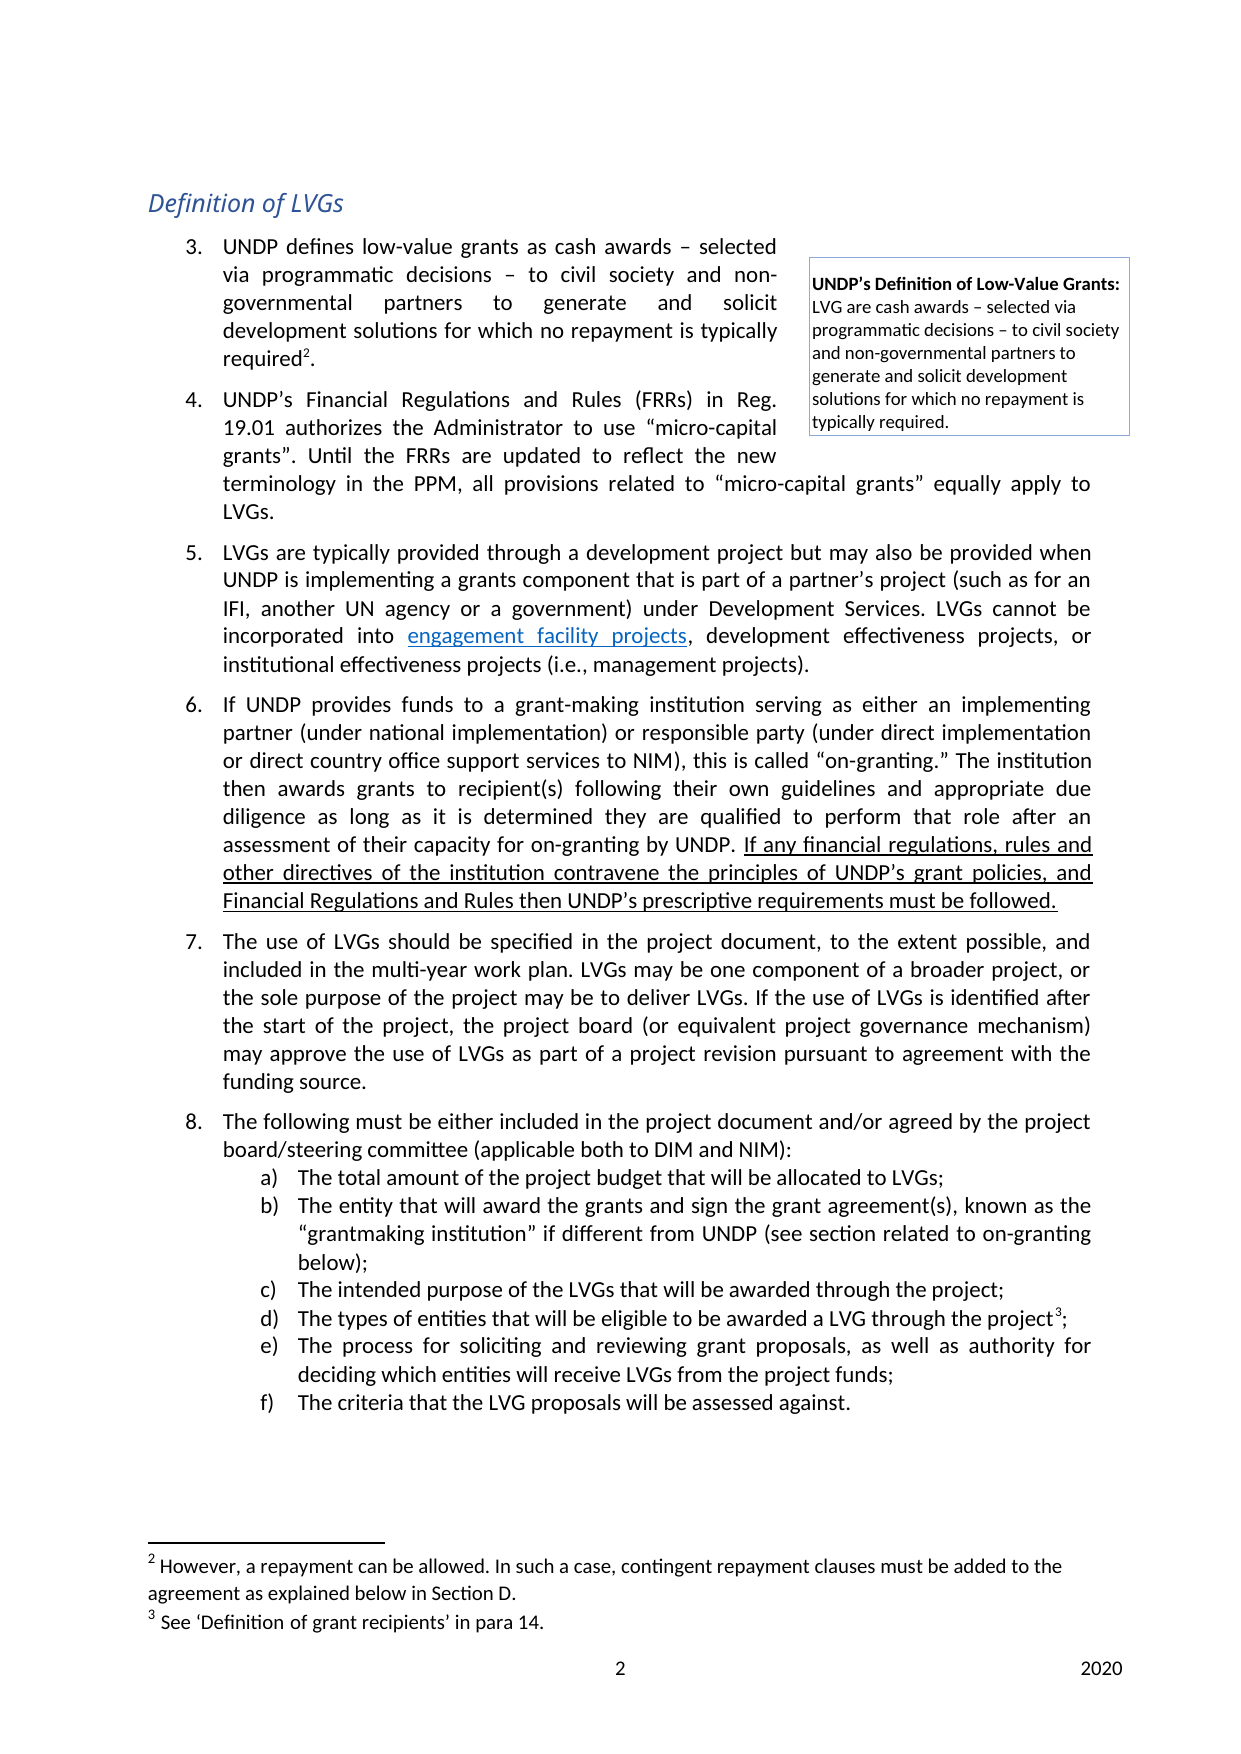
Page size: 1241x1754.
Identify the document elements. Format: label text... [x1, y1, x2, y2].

list The entity that will award the grants and sign the grant agreement(s), known as the “grantmaking institution” if different from UNDP (see section related to on-granting below); [260, 1192, 1093, 1276]
list The intended purpose of the LVGs that will be awarded through the project; [260, 1276, 1093, 1304]
list If UNDP provides funds to a grant-making institution serving as either an implementing partner (under national implementation) or responsible party (under direct implementation or direct country office support services to NIM), this is called “on-granting.” The institution then awards grants to recipient(s) following their own guidelines and appropriate due diligence as long as it is determined they are qualified to perform that role after an assessment of their capacity for on-granting by UNDP. If any financial regulations, rules and other directives of the institution contravene the principles of UNDP’s grant policies, and Financial Regulations and Rules then UNDP’s prescriptive requirements must be followed. [185, 690, 1093, 914]
list The types of entities that will be eligible to be awarded a LVG through the project; [260, 1304, 1093, 1332]
list The following must be either included in the project document and/or agreed by the project board/steering committee (applicable both to DIM and NIM): [185, 1107, 1093, 1163]
list UNDP’s Financial Regulations and Rules (FRRs) in Reg. 19.01 authorizes the Administrator to use “micro-capital grants”. Until the FRRs are updated to reflect the new terminology in the PPM, all provisions related to “micro-capital grants” equally apply to LVGs. [185, 385, 1093, 525]
list UNDP defines low-value grants as cash awards – selected via programmatic decisions – to civil society and non-governmental partners to generate and solicit development solutions for which no repayment is typically required. [185, 232, 1093, 372]
list The use of LVGs should be specified in the project document, to the extent possible, and included in the multi-year work plan. LVGs may be one component of a broader project, or the sole purpose of the project may be to deliver LVGs. If the use of LVGs is identified after the start of the project, the project board (or equivalent project governance mechanism) may approve the use of LVGs as part of a project revision pursuant to agreement with the funding source. [185, 927, 1093, 1095]
list The total amount of the project budget that will be allocated to LVGs; [260, 1163, 1093, 1192]
list The process for soliciting and reviewing grant proposals, as well as authority for deciding which entities will receive LVGs from the project funds; [260, 1332, 1093, 1388]
subtitle Definition of LVGs [148, 186, 1093, 220]
list LVGs are typically provided through a development project but may also be provided when UNDP is implementing a grants component that is part of a partner’s project (such as for an IFI, another UN agency or a government) under Development Services. LVGs cannot be incorporated into engagement facility projects, development effectiveness projects, or institutional effectiveness projects (i.e., management projects). [185, 538, 1093, 678]
list The criteria that the LVG proposals will be assessed against. [260, 1388, 1093, 1416]
